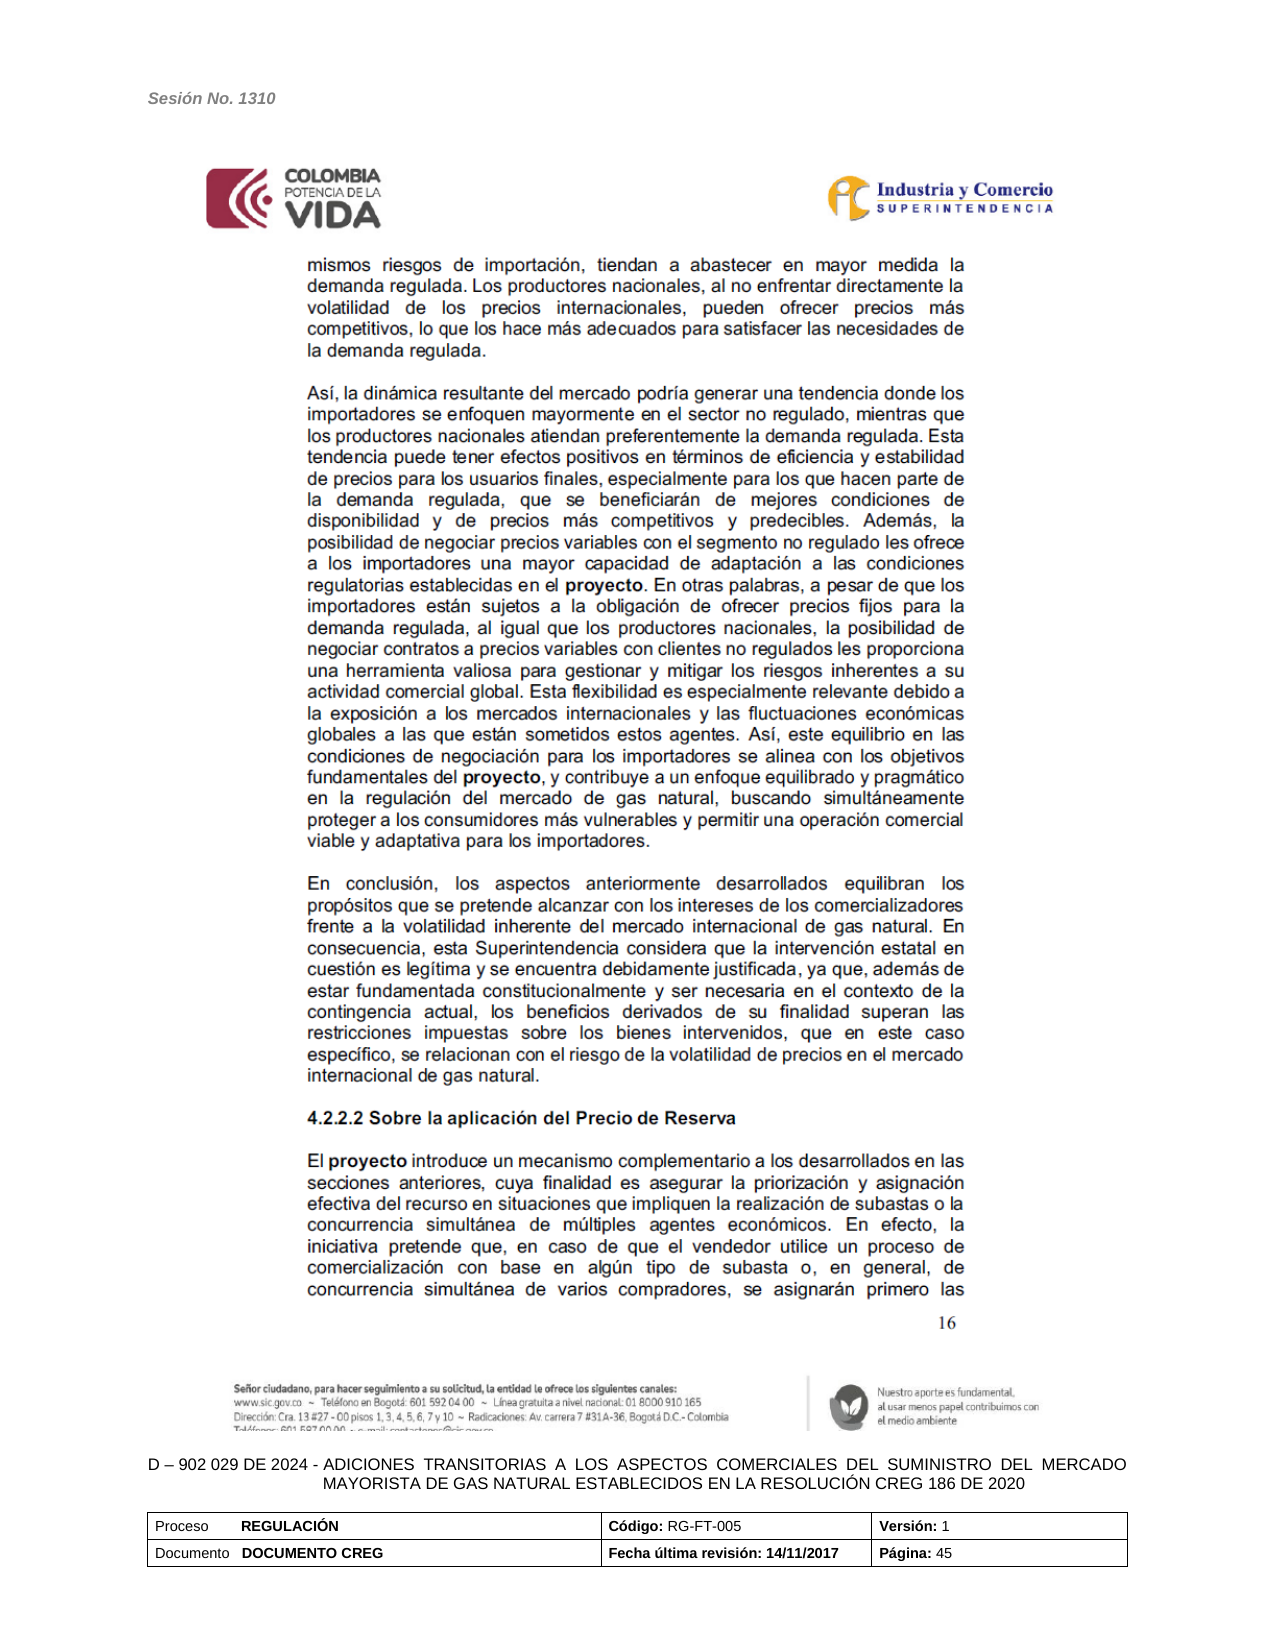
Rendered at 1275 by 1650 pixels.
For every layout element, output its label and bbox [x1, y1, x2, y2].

picture [205, 147, 1071, 1431]
